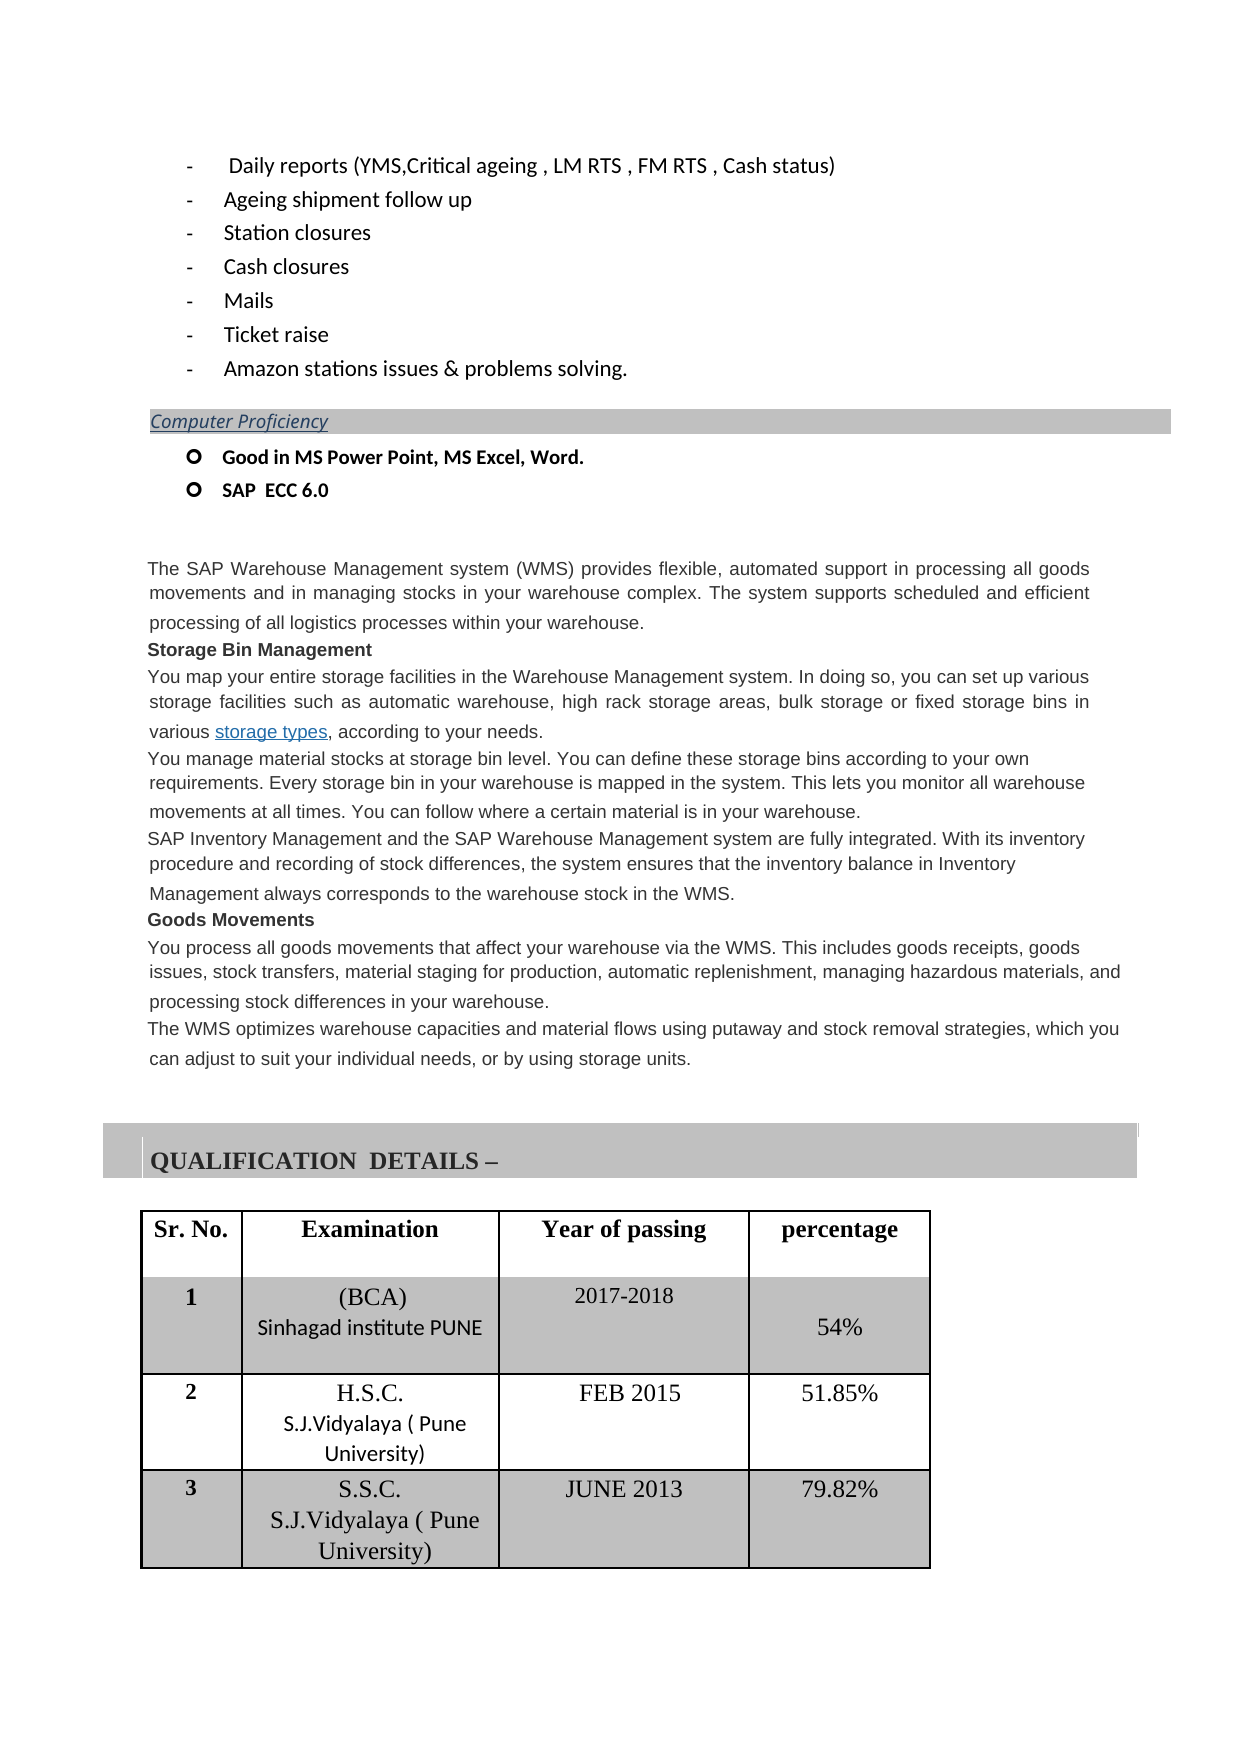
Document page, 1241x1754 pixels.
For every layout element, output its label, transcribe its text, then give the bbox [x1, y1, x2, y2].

table_cell JUNE 2013 [500, 1471, 748, 1567]
subtitle Storage Bin Management [147, 639, 1171, 660]
list Good in MS Power Point, MS Excel, Word. [184, 442, 1171, 471]
table_cell FEB 2015 [500, 1375, 748, 1469]
text The WMS optimizes warehouse capacities and material flows using putaway and stock removal strategies, which you can adjust to suit your individual needs, or by using storage units. [147, 1018, 1121, 1071]
table_cell 51.85% [750, 1375, 929, 1469]
list Ageing shipment follow up [186, 185, 1117, 213]
table_cell 2017-2018 [500, 1279, 748, 1373]
text The SAP Warehouse Management system (WMS) provides flexible, automated support in processing all goods movements and in managing stocks in your warehouse complex. The system supports scheduled and efficient processing of all logistics processes within your warehouse. [147, 558, 1090, 635]
table_header [103, 1137, 142, 1178]
list SAP ECC 6.0 [184, 475, 1171, 503]
table_header Year of passing [500, 1212, 748, 1277]
table_cell 3 [143, 1471, 241, 1567]
text You process all goods movements that affect your warehouse via the WMS. This includes goods receipts, goods issues, stock transfers, material staging for production, automatic replenishment, managing hazardous materials, and processing stock differences in your warehouse. [147, 937, 1121, 1014]
text You map your entire storage facilities in the Warehouse Management system. In doing so, you can set up various storage facilities such as automatic warehouse, high rack storage areas, bulk storage or fixed storage bins in various storage types, according to your needs. [147, 666, 1090, 744]
list Daily reports (YMS,Critical ageing , LM RTS , FM RTS , Cash status) [186, 151, 1117, 179]
list Amazon stations issues & problems solving. [186, 354, 1117, 382]
text SAP Inventory Management and the SAP Warehouse Management system are fully integrated. With its inventory procedure and recording of stock differences, the system ensures that the inventory balance in Inventory Management always corresponds to the warehouse stock in the WMS. [147, 828, 1121, 906]
table_header percentage [750, 1212, 929, 1277]
table_cell 79.82% [750, 1471, 929, 1567]
text You manage material stocks at storage bin level. You can define these storage bins according to your own requirements. Every storage bin in your warehouse is mapped in the system. This lets you monitor all warehouse movements at all times. You can follow where a certain material is in your warehouse. [147, 747, 1121, 825]
list Station closures [186, 218, 1117, 247]
table_cell 54% [750, 1279, 929, 1373]
subtitle Goods Movements [147, 909, 1171, 931]
table_cell 2 [143, 1375, 241, 1469]
table_cell (BCA) Sinhagad institute PUNE [243, 1279, 498, 1373]
list Mails [186, 286, 1117, 314]
list Ticket raise [186, 320, 1117, 348]
table_header Examination [243, 1212, 498, 1277]
table_cell S.S.C. S.J.Vidyalaya ( Pune University) [243, 1471, 498, 1567]
table_header Sr. No. [143, 1212, 241, 1277]
text Computer Proficiency [150, 409, 1171, 434]
list Cash closures [186, 252, 1117, 280]
table_cell H.S.C. S.J.Vidyalaya ( Pune University) [243, 1375, 498, 1469]
table_cell 1 [143, 1279, 241, 1373]
table_header QUALIFICATION DETAILS – [143, 1137, 1137, 1178]
